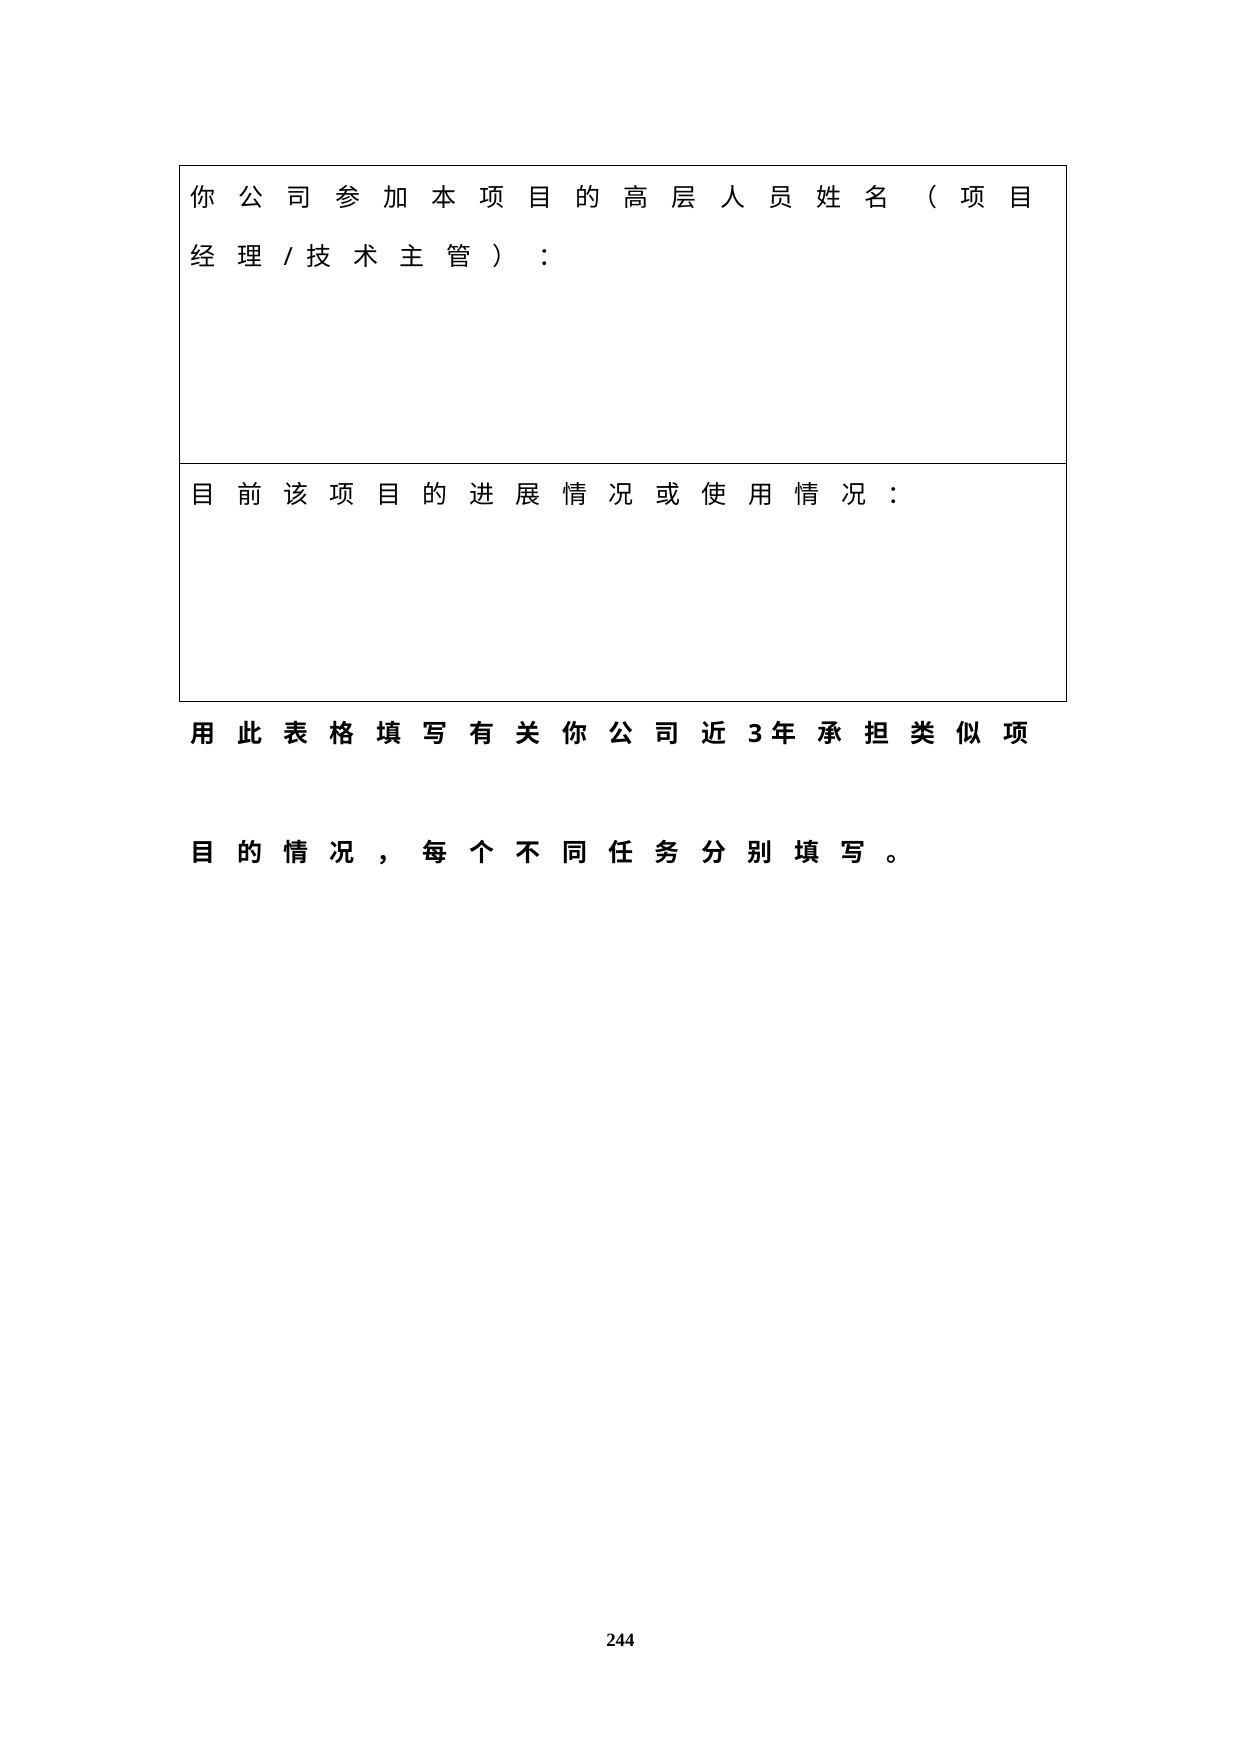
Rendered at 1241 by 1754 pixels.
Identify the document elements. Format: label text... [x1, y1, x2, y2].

text 用此表格填写有关你公司近3年承担类似项目的情况，每个不同任务分别填写。 [190, 702, 1050, 880]
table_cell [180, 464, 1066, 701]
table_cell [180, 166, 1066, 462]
